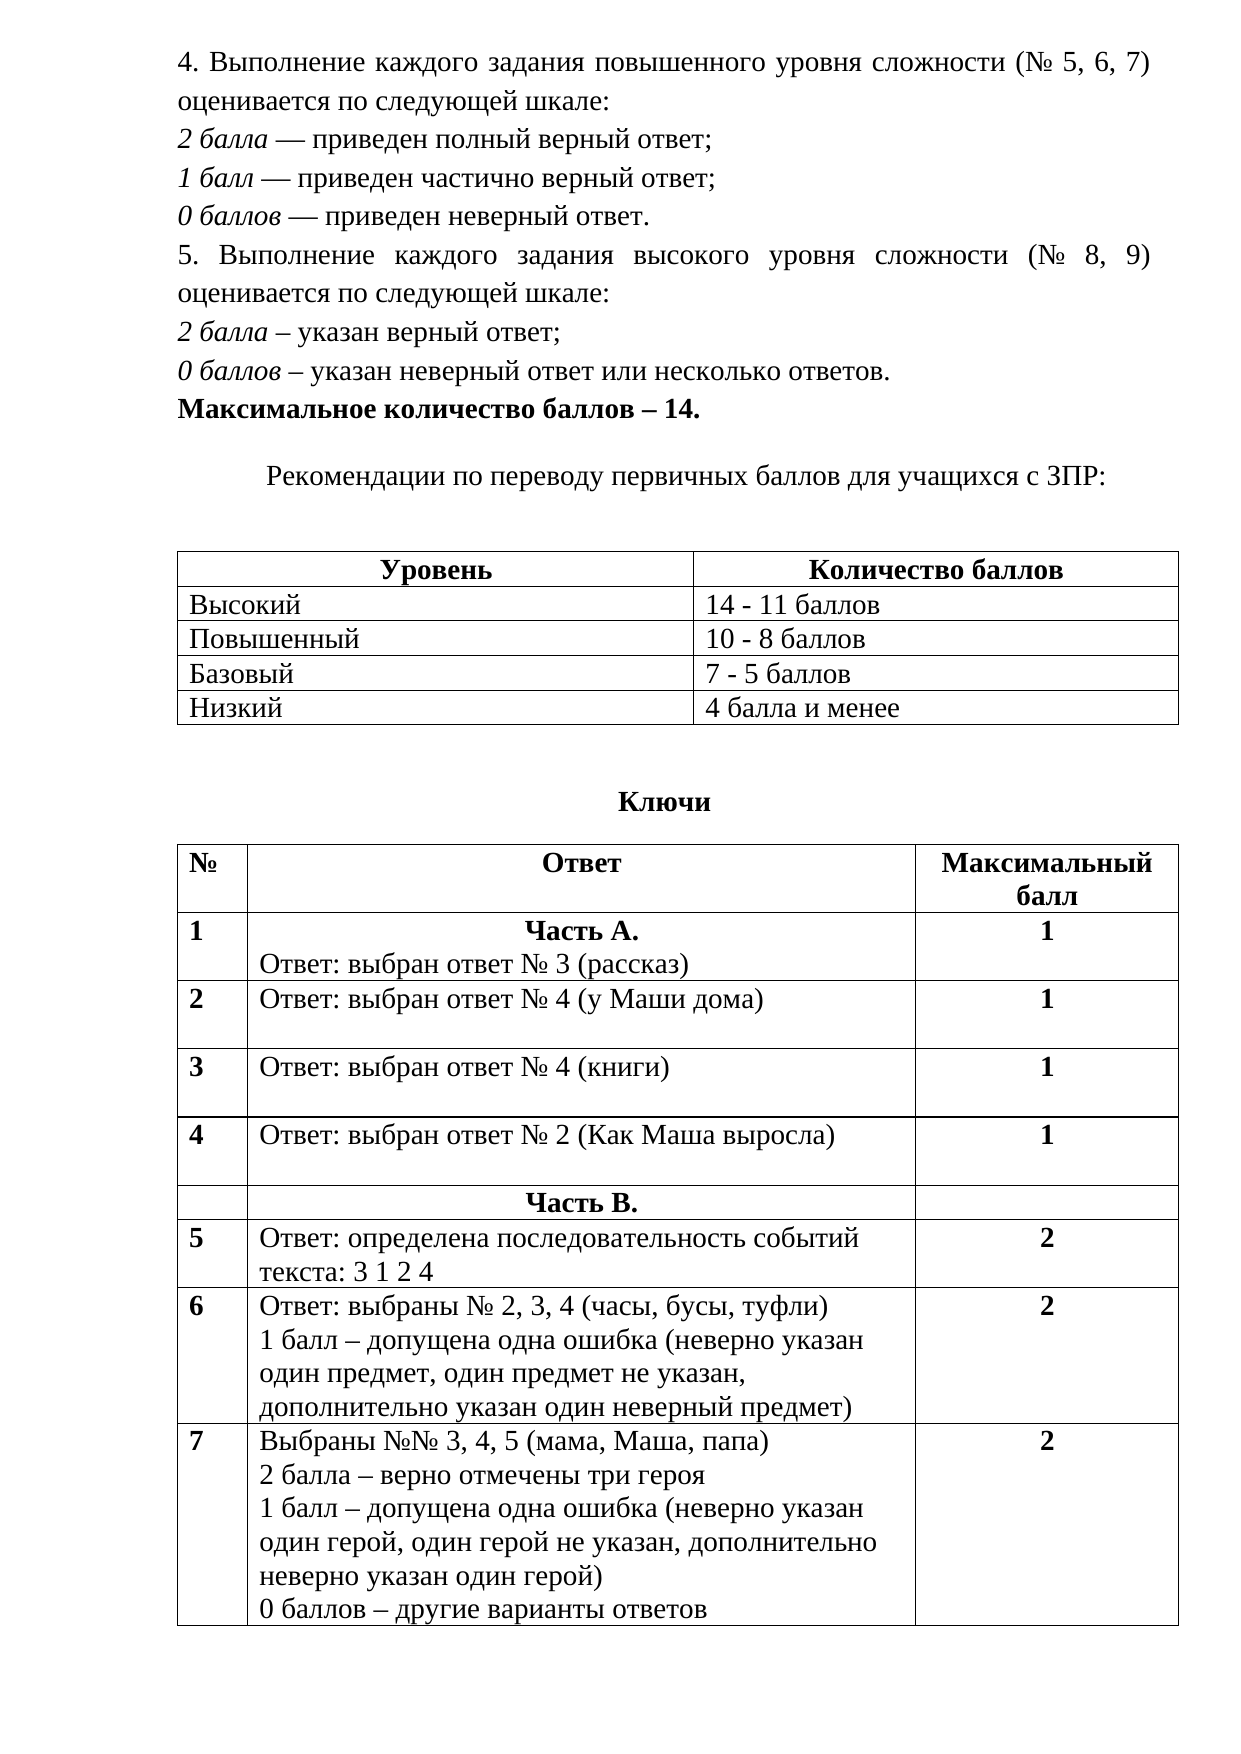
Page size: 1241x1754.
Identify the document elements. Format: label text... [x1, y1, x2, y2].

table_cell [916, 1186, 1178, 1219]
table_cell 2 [916, 1424, 1178, 1625]
text Рекомендации по переводу первичных баллов для учащихся с ЗПР: [177, 458, 1152, 492]
table_cell Ответ: выбраны № 2, 3, 4 (часы, бусы, туфли) 1 балл – допущена одна ошибка (неверно указан один предмет, один предмет не указан, дополнительно указан один неверный предмет) [248, 1288, 915, 1422]
table_cell Высокий [178, 587, 693, 620]
table_cell 1 [178, 913, 247, 980]
table_cell 2 [916, 1288, 1178, 1422]
table_cell 3 [178, 1049, 247, 1116]
table_cell 7 [178, 1424, 247, 1625]
text Максимальное количество баллов – 14. [177, 391, 1152, 425]
table_cell Повышенный [178, 621, 693, 655]
table_cell Ответ: определена последовательность событий текста: 3 1 2 4 [248, 1220, 915, 1287]
table_cell Часть А. Ответ: выбран ответ № 3 (рассказ) [248, 913, 915, 980]
text 2 балла — приведен полный верный ответ; [177, 121, 1152, 155]
table_cell 4 балла и менее [694, 691, 1178, 724]
text 0 баллов — приведен неверный ответ. [177, 198, 1152, 232]
table_cell 4 [178, 1118, 247, 1184]
text 2 балла – указан верный ответ; [177, 314, 1152, 348]
table_cell 1 [916, 913, 1178, 980]
table_cell 1 [916, 1118, 1178, 1184]
table_cell 7 - 5 баллов [694, 656, 1178, 689]
table_cell Ответ: выбран ответ № 2 (Как Маша выросла) [248, 1118, 915, 1184]
table_header № [178, 845, 247, 912]
table_cell 2 [916, 1220, 1178, 1287]
text 0 баллов – указан неверный ответ или несколько ответов. [177, 353, 1152, 386]
text 4. Выполнение каждого задания повышенного уровня сложности (№ 5, 6, 7) оценивается по следующей шкале: [177, 44, 1152, 116]
text 1 балл — приведен частично верный ответ; [177, 160, 1152, 193]
table_cell 10 - 8 баллов [694, 621, 1178, 655]
table_cell Выбраны №№ 3, 4, 5 (мама, Маша, папа) 2 балла – верно отмечены три героя 1 балл – допущена одна ошибка (неверно указан один герой, один герой не указан, дополнительно неверно указан один герой) 0 баллов – другие варианты ответов [248, 1424, 915, 1625]
table_cell Часть В. [248, 1186, 915, 1219]
text 5. Выполнение каждого задания высокого уровня сложности (№ 8, 9) оценивается по следующей шкале: [177, 237, 1152, 309]
table_cell 1 [916, 1049, 1178, 1116]
text Ключи [177, 784, 1152, 818]
table_cell 2 [178, 981, 247, 1048]
table_header Количество баллов [694, 552, 1178, 586]
table_cell 5 [178, 1220, 247, 1287]
table_cell Базовый [178, 656, 693, 689]
table_cell 1 [916, 981, 1178, 1048]
table_header Уровень [178, 552, 693, 586]
table_cell Низкий [178, 691, 693, 724]
table_cell [178, 1186, 247, 1219]
table_header Ответ [248, 845, 915, 912]
table_header Максимальный балл [916, 845, 1178, 912]
table_cell Ответ: выбран ответ № 4 (книги) [248, 1049, 915, 1116]
table_cell 6 [178, 1288, 247, 1422]
table_cell 14 - 11 баллов [694, 587, 1178, 620]
table_cell Ответ: выбран ответ № 4 (у Маши дома) [248, 981, 915, 1048]
